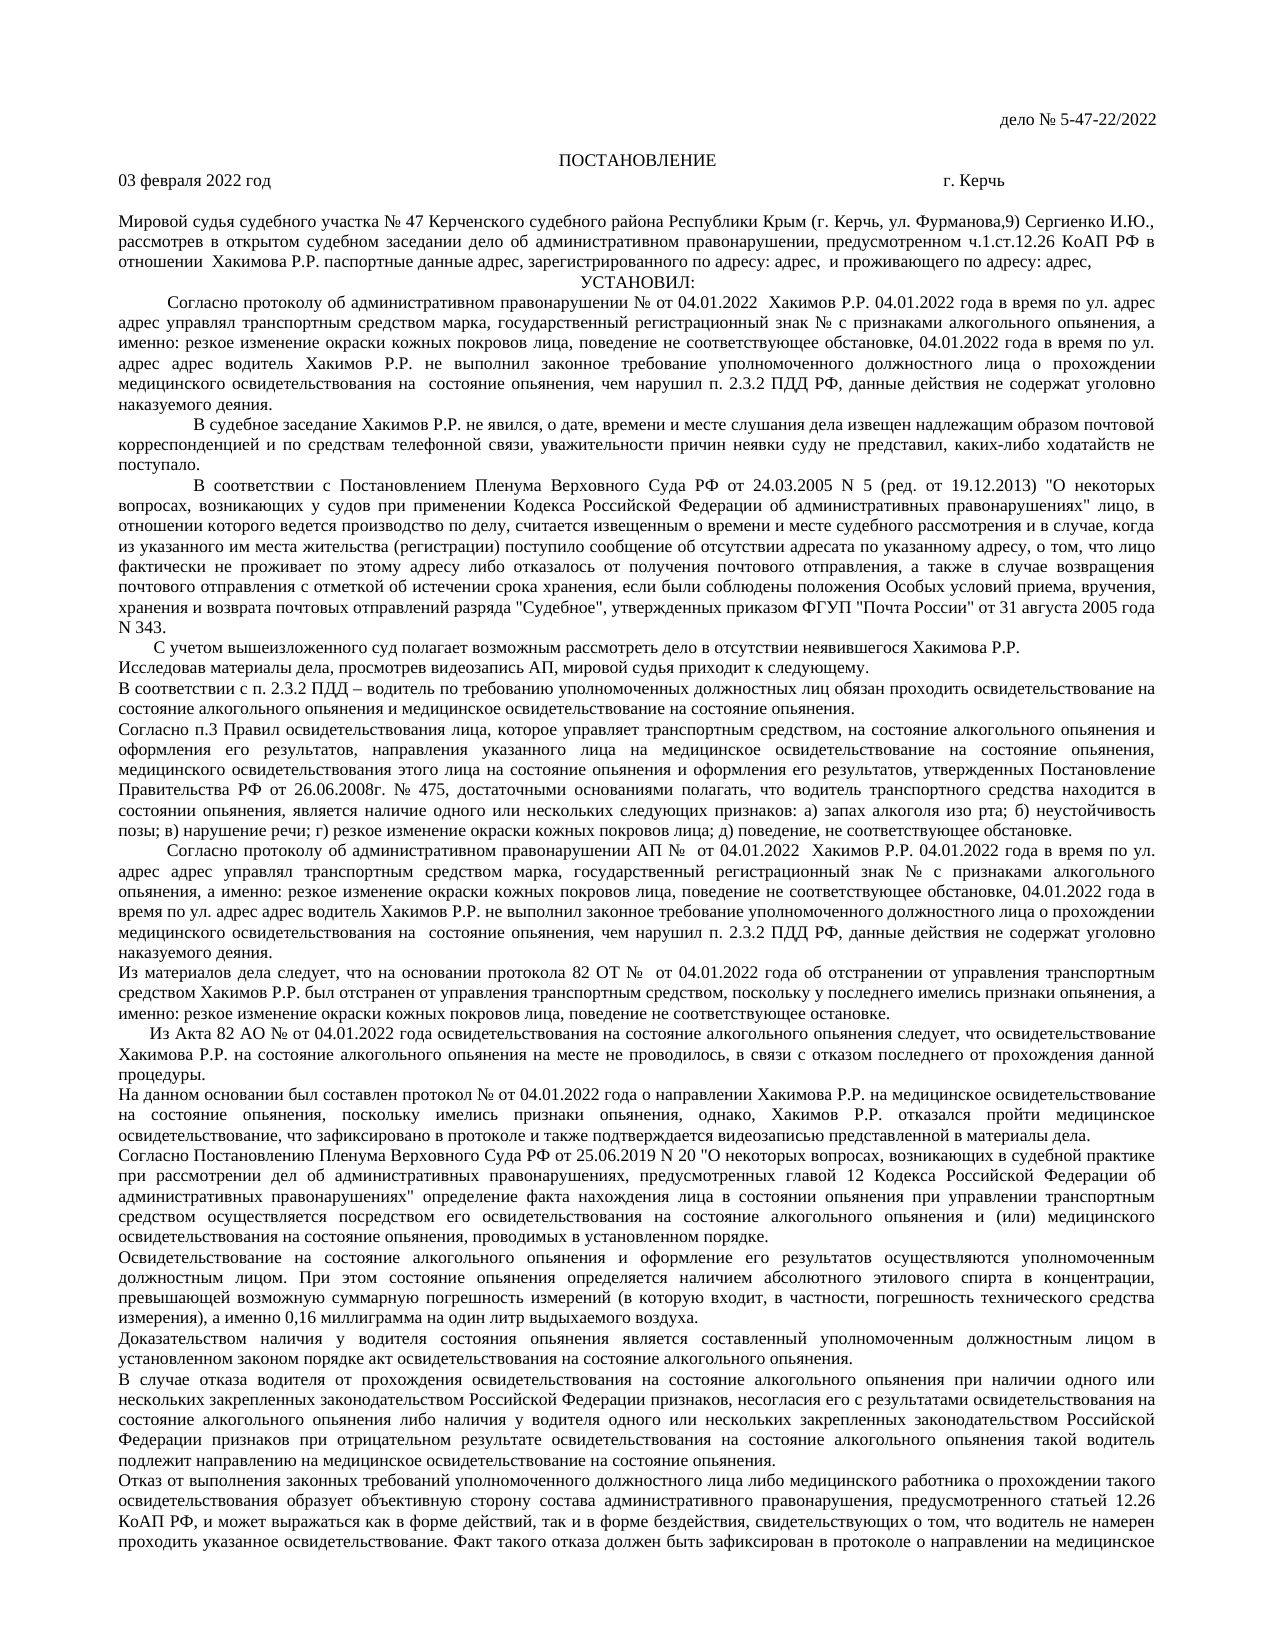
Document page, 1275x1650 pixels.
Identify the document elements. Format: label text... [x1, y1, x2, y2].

text Освидетельствование на состояние алкогольного опьянения и оформление его результатов осуществляются уполномоченным должностным лицом. При этом состояние опьянения определяется наличием абсолютного этилового спирта в концентрации, превышающей возможную суммарную погрешность измерений (в которую входит, в частности, погрешность технического средства измерения), а именно 0,16 миллиграмма на один литр выдыхаемого воздуха. [118, 1246, 1157, 1328]
text Согласно п.3 Правил освидетельствования лица, которое управляет транспортным средством, на состояние алкогольного опьянения и оформления его результатов, направления указанного лица на медицинское освидетельствование на состояние опьянения, медицинского освидетельствования этого лица на состояние опьянения и оформления его результатов, утвержденных Постановление Правительства РФ от 26.06.2008г. № 475, достаточными основаниями полагать, что водитель транспортного средства находится в состоянии опьянения, является наличие одного или нескольких следующих признаков: а) запах алкоголя изо рта; б) неустойчивость позы; в) нарушение речи; г) резкое изменение окраски кожных покровов лица; д) поведение, не соответствующее обстановке. [118, 718, 1157, 840]
text В случае отказа водителя от прохождения освидетельствования на состояние алкогольного опьянения при наличии одного или нескольких закрепленных законодательством Российской Федерации признаков, несогласия его с результатами освидетельствования на состояние алкогольного опьянения либо наличия у водителя одного или нескольких закрепленных законодательством Российской Федерации признаков при отрицательном результате освидетельствования на состояние алкогольного опьянения такой водитель подлежит направлению на медицинское освидетельствование на состояние опьянения. [118, 1368, 1157, 1470]
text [118, 1470, 1157, 1551]
text Из Акта 82 АО № от 04.01.2022 года освидетельствования на состояние алкогольного опьянения следует, что освидетельствование Хакимова Р.Р. на состояние алкогольного опьянения на месте не проводилось, в связи с отказом последнего от прохождения данной процедуры. [118, 1023, 1157, 1084]
text С учетом вышеизложенного суд полагает возможным рассмотреть дело в отсутствии неявившегося Хакимова Р.Р. [118, 637, 1157, 657]
text Согласно протоколу об административном правонарушении АП № от 04.01.2022 Хакимов Р.Р. 04.01.2022 года в время по ул. адрес адрес управлял транспортным средством марка, государственный регистрационный знак № с признаками алкогольного опьянения, а именно: резкое изменение окраски кожных покровов лица, поведение не соответствующее обстановке, 04.01.2022 года в время по ул. адрес адрес водитель Хакимов Р.Р. не выполнил законное требование уполномоченного должностного лица о прохождении медицинского освидетельствования на состояние опьянения, чем нарушил п. 2.3.2 ПДД РФ, данные действия не содержат уголовно наказуемого деяния. [118, 840, 1157, 962]
text На данном основании был составлен протокол № от 04.01.2022 года о направлении Хакимова Р.Р. на медицинское освидетельствование на состояние опьянения, поскольку имелись признаки опьянения, однако, Хакимов Р.Р. отказался пройти медицинское освидетельствование, что зафиксировано в протоколе и также подтверждается видеозаписью представленной в материалы дела. [118, 1084, 1157, 1145]
text В соответствии с п. 2.3.2 ПДД – водитель по требованию уполномоченных должностных лиц обязан проходить освидетельствование на состояние алкогольного опьянения и медицинское освидетельствование на состояние опьянения. [118, 678, 1157, 718]
text Исследовав материалы дела, просмотрев видеозапись АП, мировой судья приходит к следующему. [118, 657, 1157, 678]
text Из материалов дела следует, что на основании протокола 82 ОТ № от 04.01.2022 года об отстранении от управления транспортным средством Хакимов Р.Р. был отстранен от управления транспортным средством, поскольку у последнего имелись признаки опьянения, а именно: резкое изменение окраски кожных покровов лица, поведение не соответствующее остановке. [118, 962, 1157, 1023]
text Мировой судья судебного участка № 47 Керченского судебного района Республики Крым (г. Керчь, ул. Фурманова,9) Сергиенко И.Ю., рассмотрев в открытом судебном заседании дело об административном правонарушении, предусмотренном ч.1.ст.12.26 КоАП РФ в отношении Хакимова Р.Р. паспортные данные адрес, зарегистрированного по адресу: адрес, и проживающего по адресу: адрес, [118, 211, 1157, 271]
text дело № 5-47-22/2022 [118, 109, 1157, 129]
text Доказательством наличия у водителя состояния опьянения является составленный уполномоченным должностным лицом в установленном законом порядке акт освидетельствования на состояние алкогольного опьянения. [118, 1328, 1157, 1368]
text В соответствии с Постановлением Пленума Верховного Суда РФ от 24.03.2005 N 5 (ред. от 19.12.2013) "О некоторых вопросах, возникающих у судов при применении Кодекса Российской Федерации об административных правонарушениях" лицо, в отношении которого ведется производство по делу, считается извещенным о времени и месте судебного рассмотрения и в случае, когда из указанного им места жительства (регистрации) поступило сообщение об отсутствии адресата по указанному адресу, о том, что лицо фактически не проживает по этому адресу либо отказалось от получения почтового отправления, а также в случае возвращения почтового отправления с отметкой об истечении срока хранения, если были соблюдены положения Особых условий приема, вручения, хранения и возврата почтовых отправлений разряда "Судебное", утвержденных приказом ФГУП "Почта России" от 31 августа 2005 года N 343. [118, 474, 1157, 637]
text УСТАНОВИЛ: [118, 271, 1157, 292]
text Согласно протоколу об административном правонарушении № от 04.01.2022 Хакимов Р.Р. 04.01.2022 года в время по ул. адрес адрес управлял транспортным средством марка, государственный регистрационный знак № с признаками алкогольного опьянения, а именно: резкое изменение окраски кожных покровов лица, поведение не соответствующее обстановке, 04.01.2022 года в время по ул. адрес адрес водитель Хакимов Р.Р. не выполнил законное требование уполномоченного должностного лица о прохождении медицинского освидетельствования на состояние опьянения, чем нарушил п. 2.3.2 ПДД РФ, данные действия не содержат уголовно наказуемого деяния. [118, 292, 1157, 414]
text 03 февраля 2022 год г. Керчь [118, 170, 1157, 190]
text В судебное заседание Хакимов Р.Р. не явился, о дате, времени и месте слушания дела извещен надлежащим образом почтовой корреспонденцией и по средствам телефонной связи, уважительности причин неявки суду не представил, каких-либо ходатайств не поступало. [118, 414, 1157, 474]
text Согласно Постановлению Пленума Верховного Суда РФ от 25.06.2019 N 20 "О некоторых вопросах, возникающих в судебной практике при рассмотрении дел об административных правонарушениях, предусмотренных главой 12 Кодекса Российской Федерации об административных правонарушениях" определение факта нахождения лица в состоянии опьянения при управлении транспортным средством осуществляется посредством его освидетельствования на состояние алкогольного опьянения и (или) медицинского освидетельствования на состояние опьянения, проводимых в установленном порядке. [118, 1145, 1157, 1246]
text ПОСТАНОВЛЕНИЕ [118, 149, 1157, 170]
